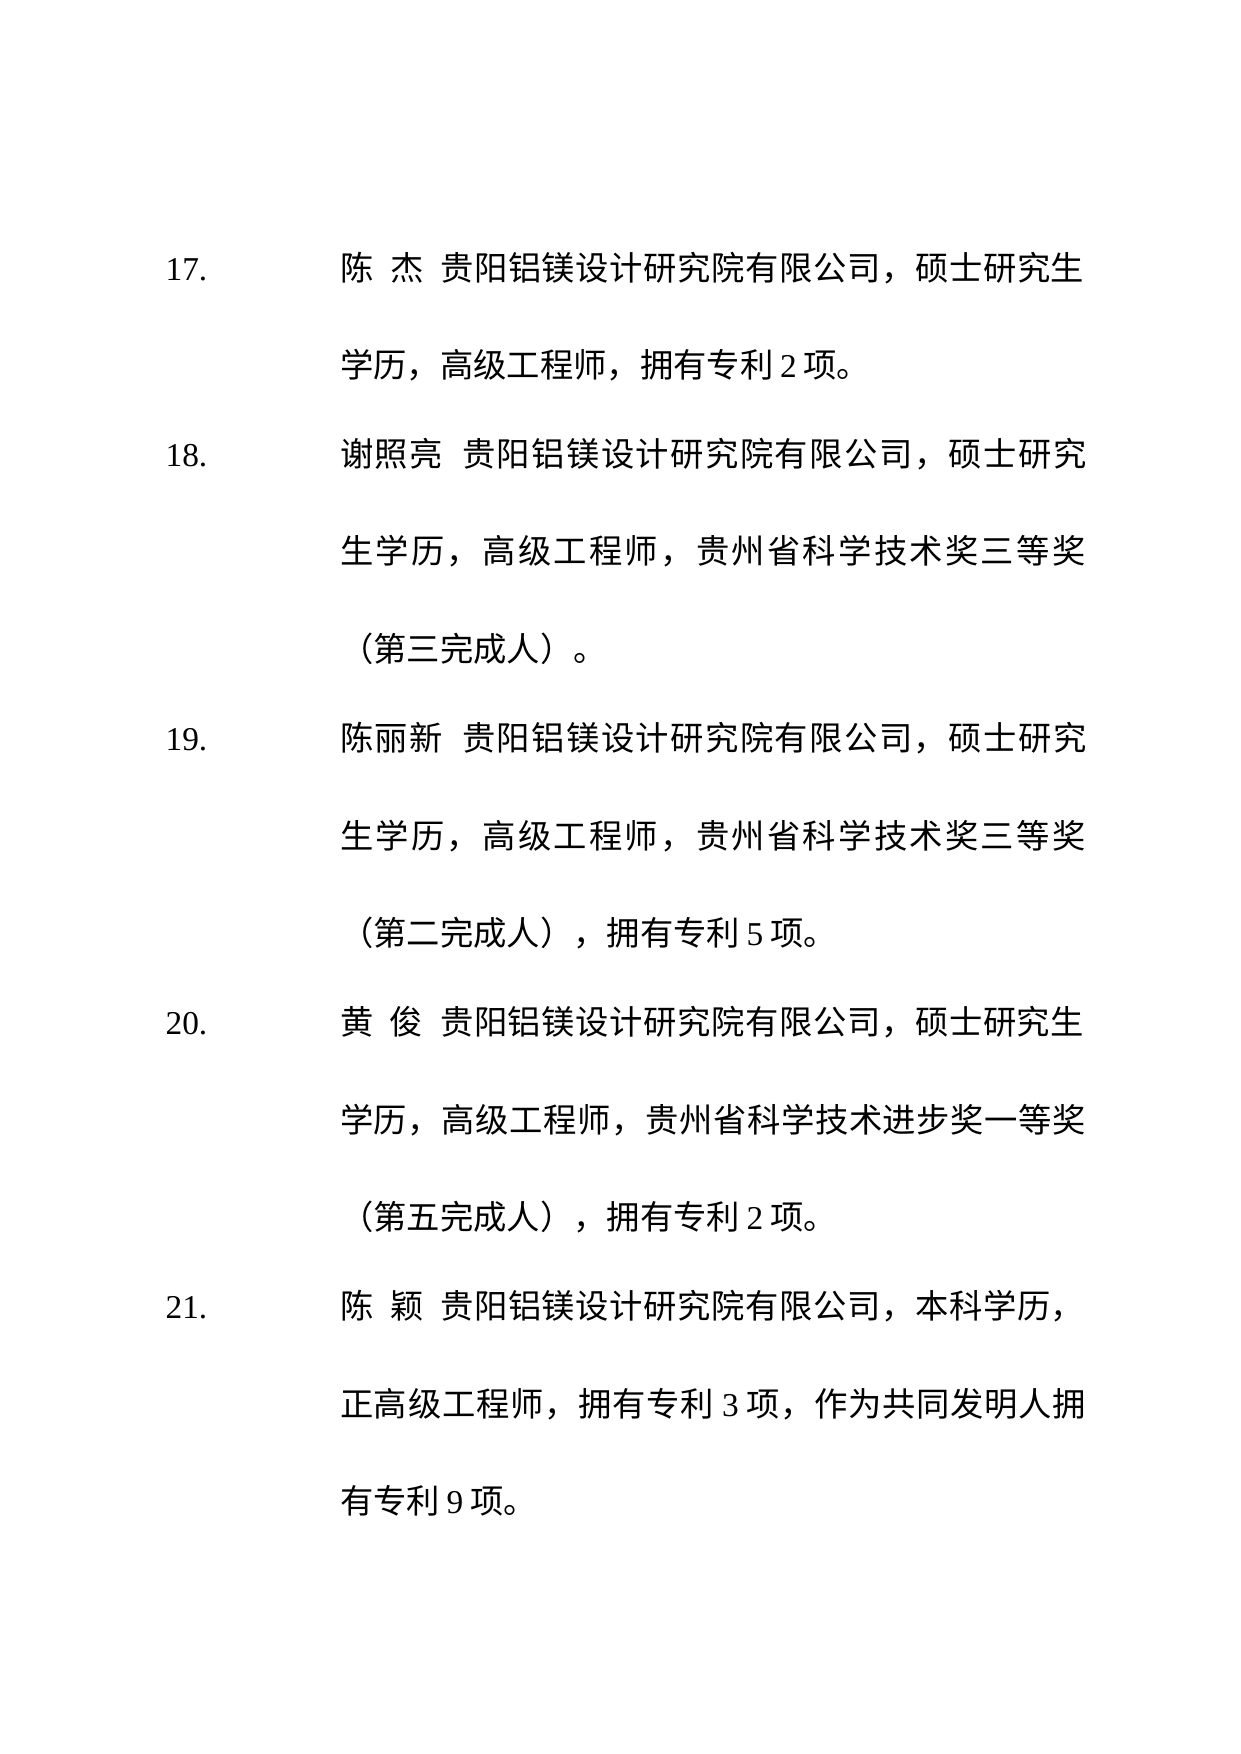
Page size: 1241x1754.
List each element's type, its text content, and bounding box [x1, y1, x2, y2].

list 谢照亮 贵阳铝镁设计研究院有限公司，硕士研究生学历，高级工程师，贵州省科学技术奖三等奖（第三完成人）。 [165, 419, 1087, 679]
list 陈 杰 贵阳铝镁设计研究院有限公司，硕士研究生学历，高级工程师，拥有专利2项。 [165, 233, 1087, 395]
list 黄 俊 贵阳铝镁设计研究院有限公司，硕士研究生学历，高级工程师，贵州省科学技术进步奖一等奖（第五完成人），拥有专利2项。 [165, 988, 1087, 1248]
list 陈丽新 贵阳铝镁设计研究院有限公司，硕士研究生学历，高级工程师，贵州省科学技术奖三等奖（第二完成人），拥有专利5项。 [165, 703, 1087, 963]
list 陈 颖 贵阳铝镁设计研究院有限公司，本科学历，正高级工程师，拥有专利3项，作为共同发明人拥有专利9项。 [165, 1272, 1087, 1532]
